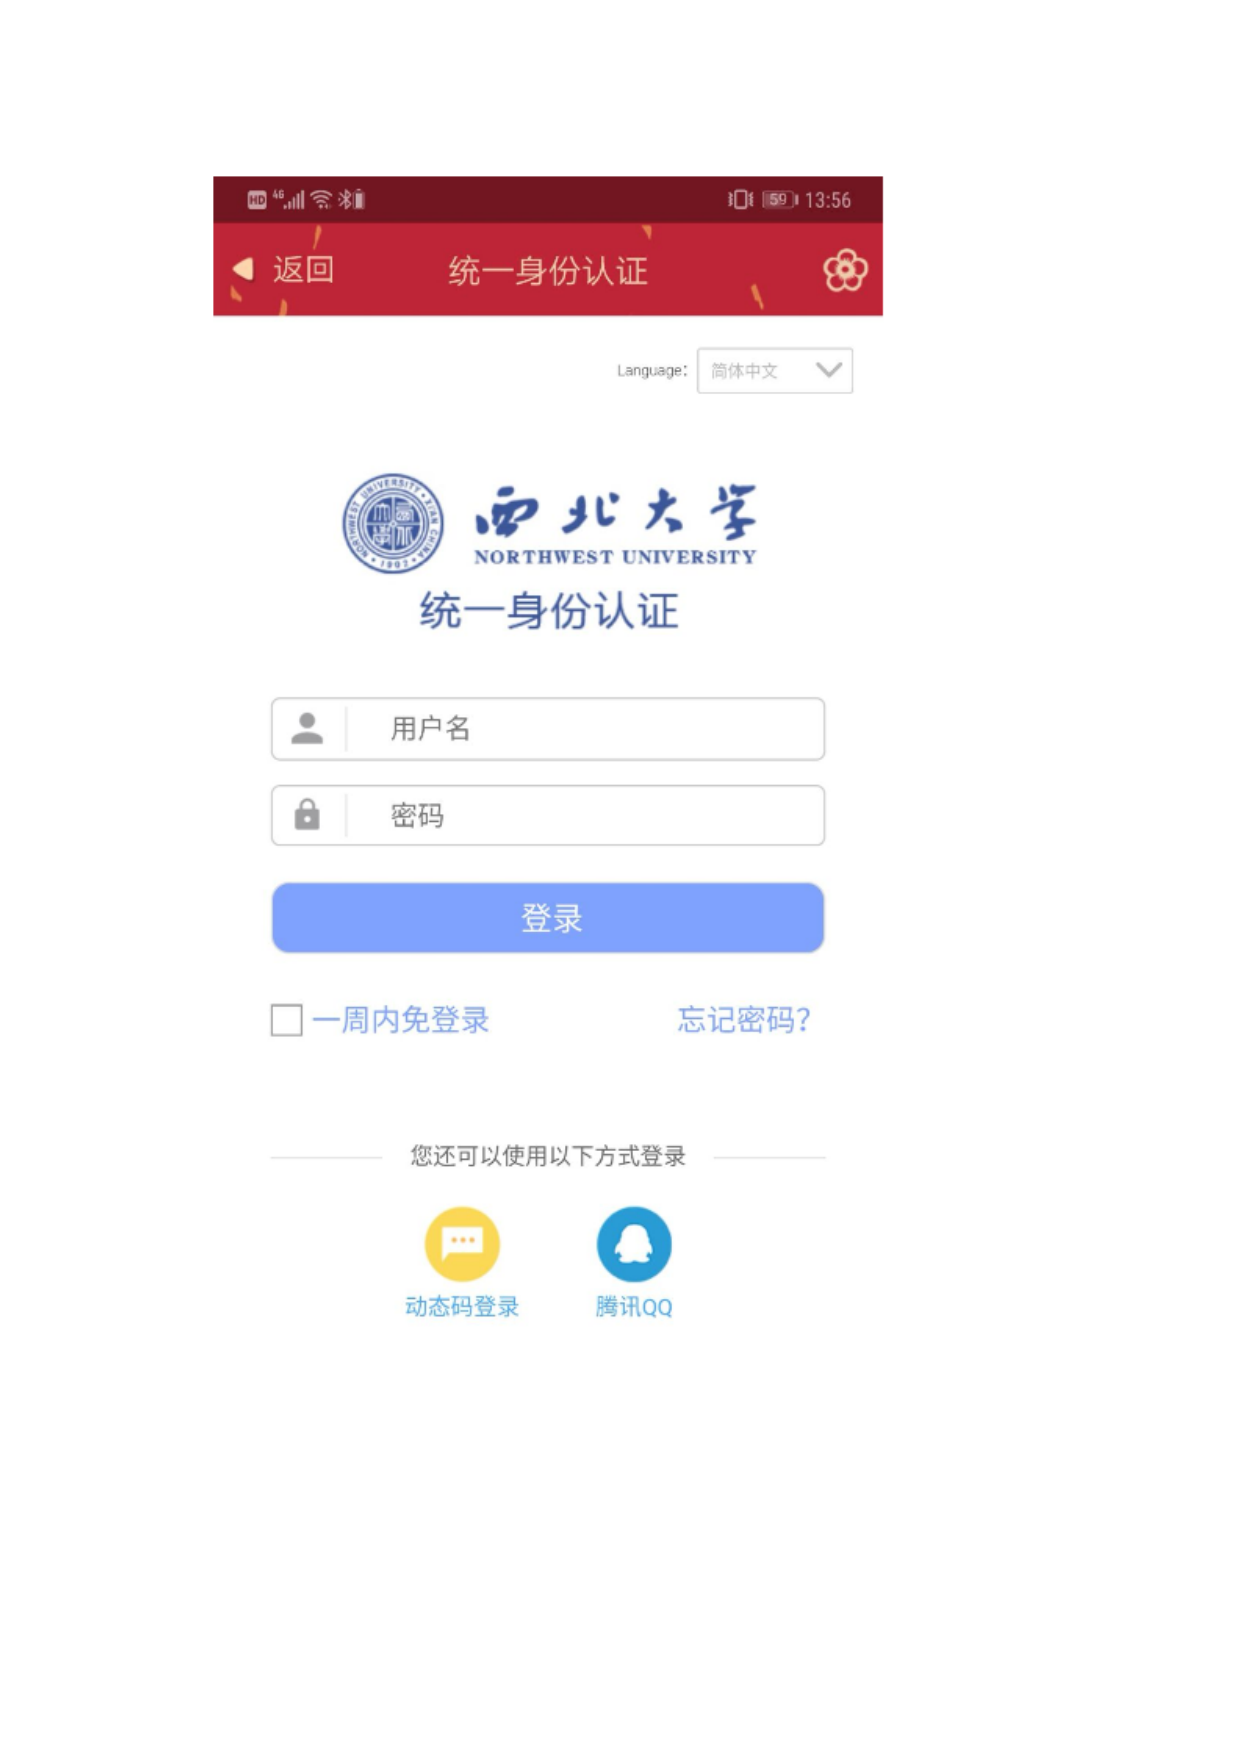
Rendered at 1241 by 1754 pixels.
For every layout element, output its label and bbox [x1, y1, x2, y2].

picture [187, 162, 902, 1348]
